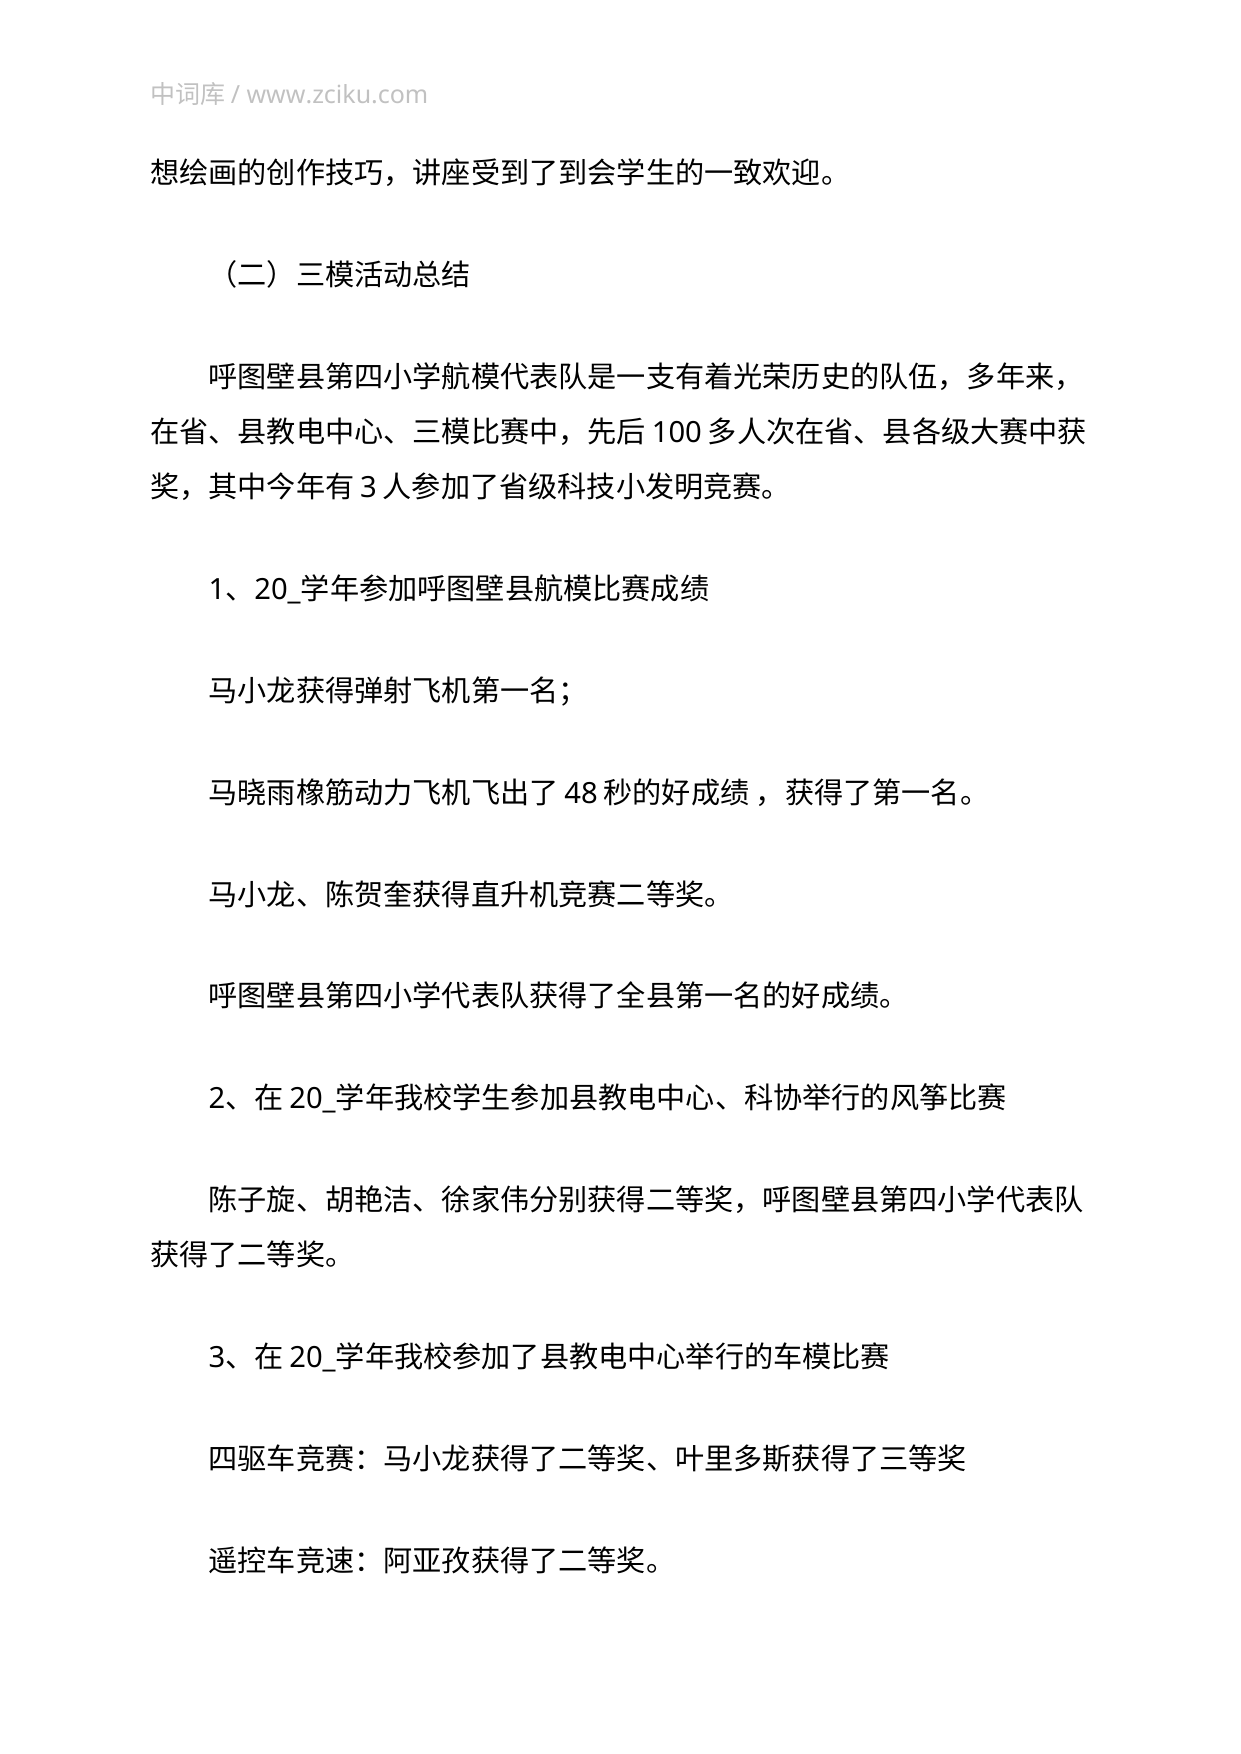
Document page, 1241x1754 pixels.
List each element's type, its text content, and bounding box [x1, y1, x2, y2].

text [150, 150, 1090, 192]
text 呼图壁县第四小学代表队获得了全县第一名的好成绩。 [150, 973, 1090, 1015]
text （二）三模活动总结 [150, 252, 1090, 294]
text 马小龙获得弹射飞机第一名； [150, 667, 1090, 710]
text 马晓雨橡筋动力飞机飞出了48秒的好成绩 ，获得了第一名。 [150, 769, 1090, 812]
text 2、在20_学年我校学生参加县教电中心、科协举行的风筝比赛 [150, 1075, 1090, 1117]
text 呼图壁县第四小学航模代表队是一支有着光荣历史的队伍，多年来，在省、县教电中心、三模比赛中，先后100多人次在省、县各级大赛中获奖，其中今年有3人参加了省级科技小发明竞赛。 [150, 353, 1090, 506]
text 遥控车竞速：阿亚孜获得了二等奖。 [150, 1537, 1090, 1579]
text 马小龙、陈贺奎获得直升机竞赛二等奖。 [150, 871, 1090, 913]
text 3、在20_学年我校参加了县教电中心举行的车模比赛 [150, 1333, 1090, 1376]
text 四驱车竞赛：马小龙获得了二等奖、叶里多斯获得了三等奖 [150, 1435, 1090, 1478]
text 1、20_学年参加呼图壁县航模比赛成绩 [150, 565, 1090, 608]
text 陈子旋、胡艳洁、徐家伟分别获得二等奖，呼图壁县第四小学代表队获得了二等奖。 [150, 1177, 1090, 1274]
